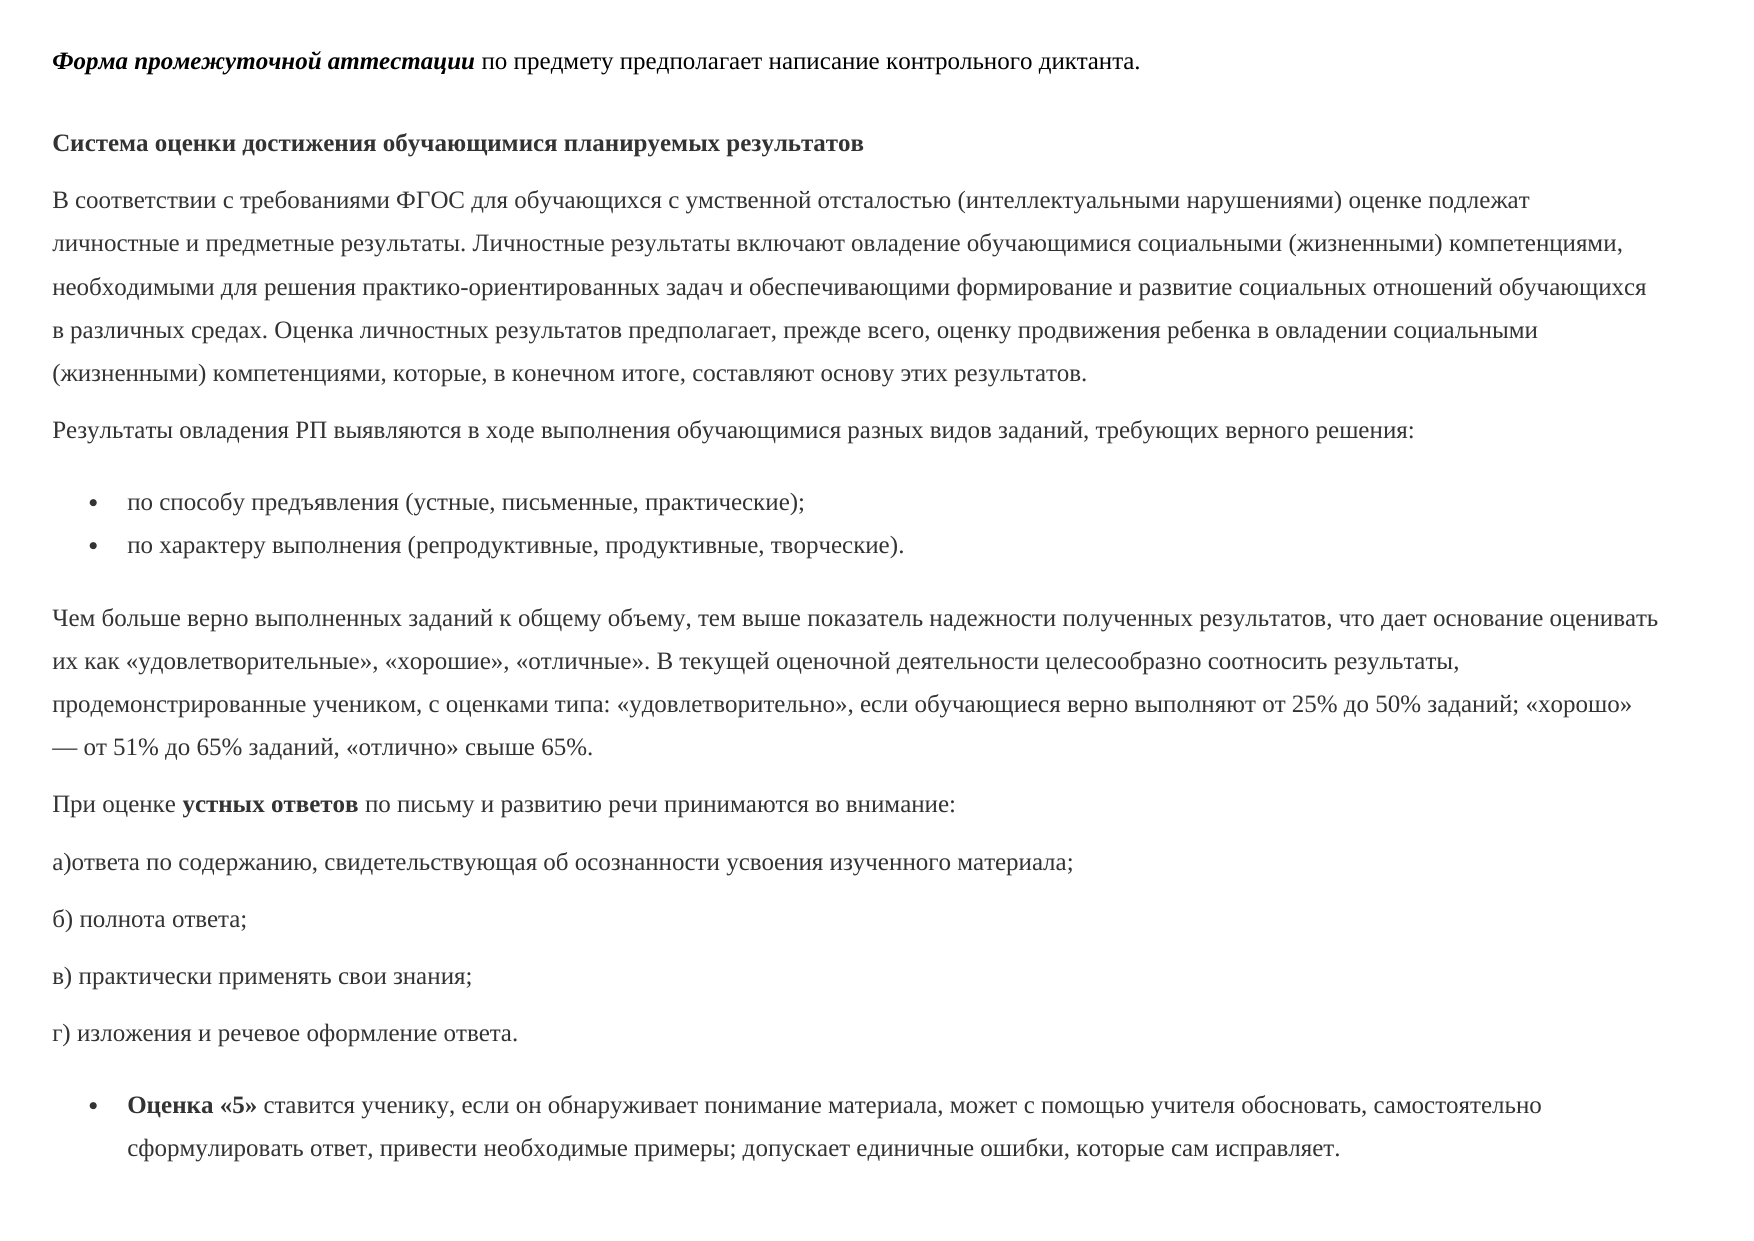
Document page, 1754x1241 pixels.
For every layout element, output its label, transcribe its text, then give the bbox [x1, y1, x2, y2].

list по способу предъявления (устные, письменные, практические); [89, 487, 1662, 516]
text б) полнота ответа; [52, 904, 1662, 932]
list Оценка «5» ставится ученику, если он обнаруживает понимание материала, может с помощью учителя обосновать, самостоятельно сформулировать ответ, привести необходимые примеры; допускает единичные ошибки, которые сам исправляет. [89, 1090, 1662, 1162]
text а)ответа по содержанию, свидетельствующая об осознанности усвоения изученного материала; [52, 847, 1662, 875]
text Чем больше верно выполненных заданий к общему объему, тем выше показатель надежности полученных результатов, что дает основание оценивать их как «удовлетворительные», «хорошие», «отличные». В текущей оценочной деятельности целесообразно соотносить результаты, продемонстрированные учеником, с оценками типа: «удовлетворительно», если обучающиеся верно выполняют от 25% до 50% заданий; «хорошо» ― от 51% до 65% заданий, «отлично» свыше 65%. [52, 603, 1662, 761]
text г) изложения и речевое оформление ответа. [52, 1018, 1662, 1047]
text Результаты овладения РП выявляются в ходе выполнения обучающимися разных видов заданий, требующих верного решения: [52, 415, 1662, 444]
text В соответствии с требованиями ФГОС для обучающихся с умственной отсталостью (интеллектуальными нарушениями) оценке подлежат личностные и предметные результаты. Личностные результаты включают овладение обучающимися социальными (жизненными) компетенциями, необходимыми для решения практико-ориентированных задач и обеспечивающими формирование и развитие социальных отношений обучающихся в различных средах. Оценка личностных результатов предполагает, прежде всего, оценку продвижения ребенка в овладении социальными (жизненными) компетенциями, которые, в конечном итоге, составляют основу этих результатов. [52, 185, 1662, 387]
text При оценке устных ответов по письму и развитию речи принимаются во внимание: [52, 789, 1662, 818]
text Система оценки достижения обучающимися планируемых результатов [52, 128, 1662, 157]
text в) практически применять свои знания; [52, 961, 1662, 990]
list по характеру выполнения (репродуктивные, продуктивные, творческие). [89, 531, 1662, 559]
text Форма промежуточной аттестации по предмету предполагает написание контрольного диктанта. [52, 46, 1662, 74]
